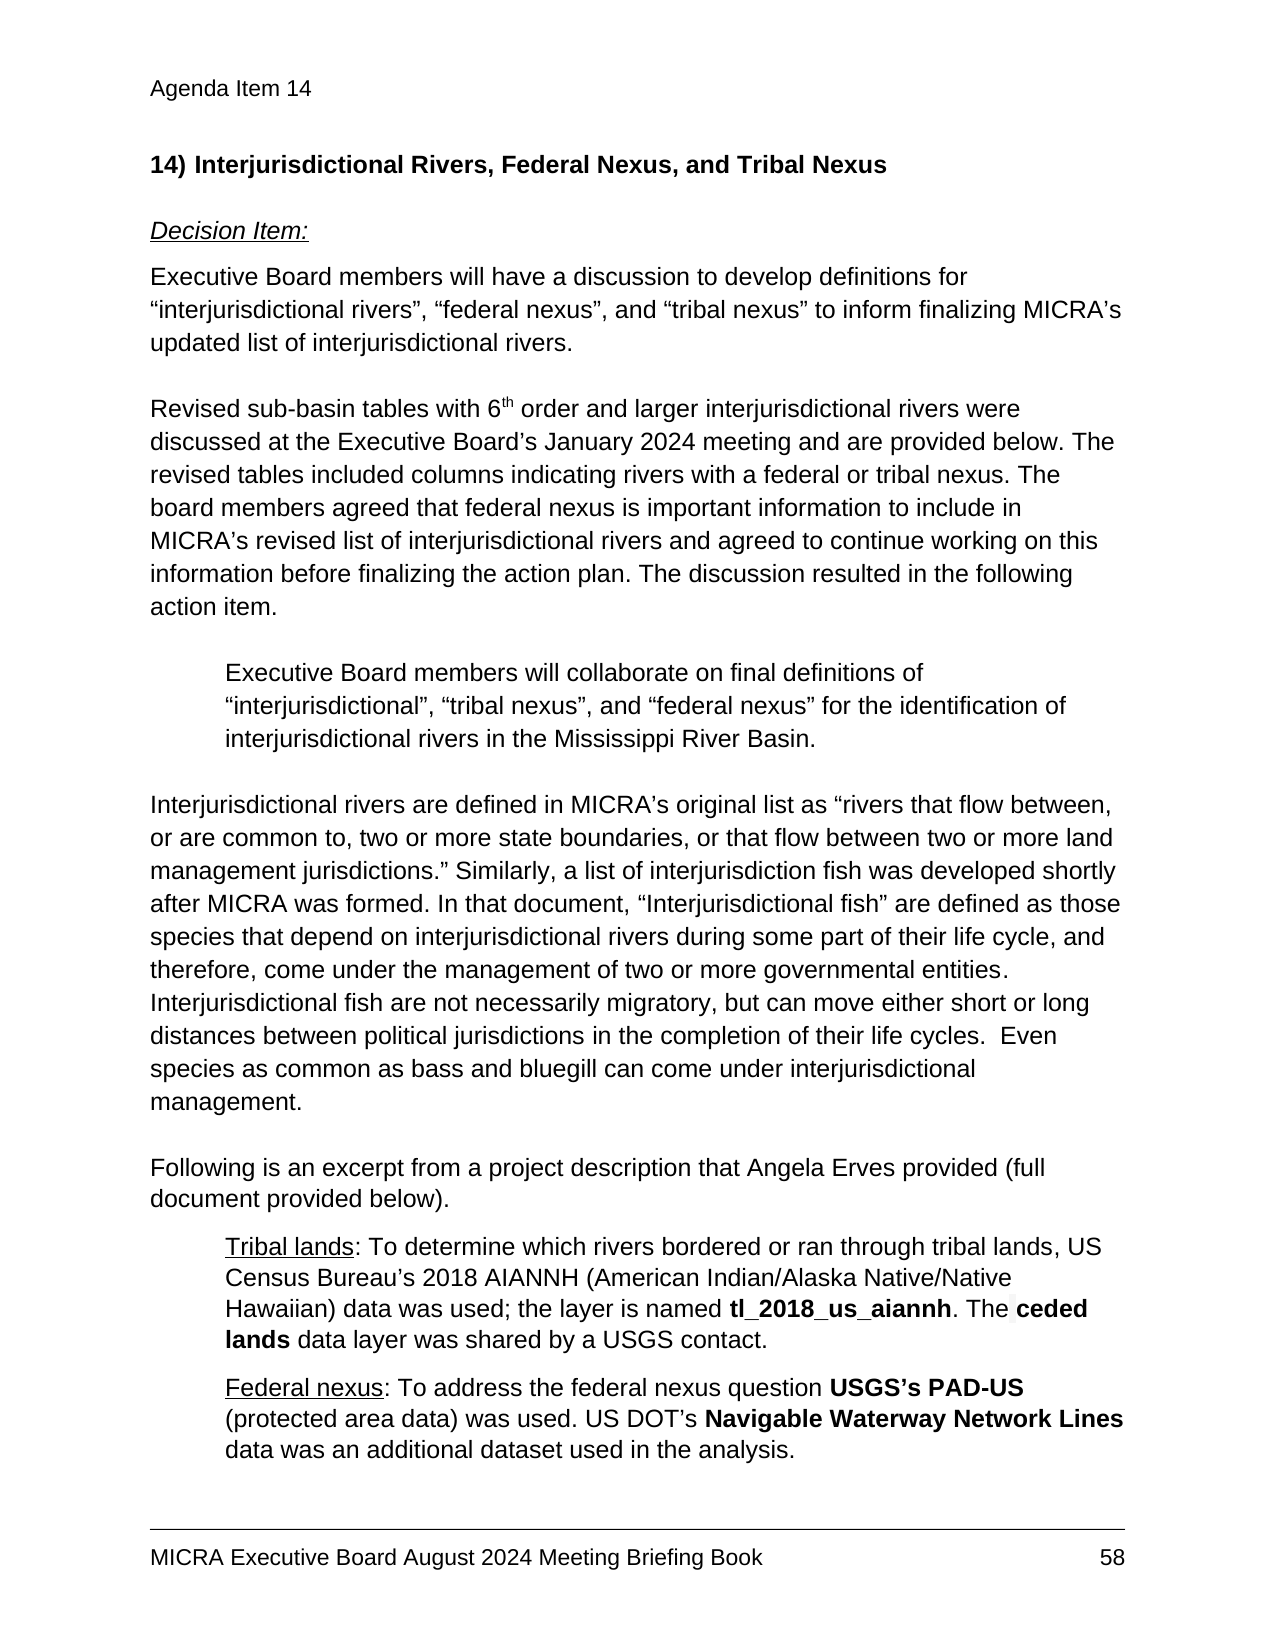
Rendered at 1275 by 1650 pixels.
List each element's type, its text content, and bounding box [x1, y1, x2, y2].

text Interjurisdictional rivers are defined in MICRA’s original list as “rivers that flow between, or are common to, two or more state boundaries, or that flow between two or more land management jurisdictions.” Similarly, a list of interjurisdiction fish was developed shortly after MICRA was formed. In that document, “Interjurisdictional fish” are defined as those species that depend on interjurisdictional rivers during some part of their life cycle, and therefore, come under the management of two or more governmental entities. Interjurisdictional fish are not necessarily migratory, but can move either short or long distances between political jurisdictions in the completion of their life cycles. Even species as common as bass and bluegill can come under interjurisdictional management. [150, 790, 1125, 1116]
text Following is an excerpt from a project description that Angela Erves provided (full document provided below). [150, 1153, 1125, 1213]
text Federal nexus: To address the federal nexus question USGS’s PAD-US (protected area data) was used. US DOT’s Navigable Waterway Network Lines data was an additional dataset used in the analysis. [225, 1373, 1125, 1463]
text Decision Item: [150, 216, 1125, 245]
subtitle Interjurisdictional Rivers, Federal Nexus, and Tribal Nexus [150, 150, 1125, 179]
text Executive Board members will have a discussion to develop definitions for “interjurisdictional rivers”, “federal nexus”, and “tribal nexus” to inform finalizing MICRA’s updated list of interjurisdictional rivers. [150, 262, 1125, 356]
text Tribal lands: To determine which rivers bordered or ran through tribal lands, US Census Bureau’s 2018 AIANNH (American Indian/Alaska Native/Native Hawaiian) data was used; the layer is named tl_2018_us_aiannh. The ceded lands data layer was shared by a USGS contact. [225, 1232, 1125, 1354]
text Revised sub-basin tables with 6th order and larger interjurisdictional rivers were discussed at the Executive Board’s January 2024 meeting and are provided below. The revised tables included columns indicating rivers with a federal or tribal nexus. The board members agreed that federal nexus is important information to include in MICRA’s revised list of interjurisdictional rivers and agreed to continue working on this information before finalizing the action plan. The discussion resulted in the following action item. [150, 394, 1125, 621]
text Executive Board members will collaborate on final definitions of “interjurisdictional”, “tribal nexus”, and “federal nexus” for the identification of interjurisdictional rivers in the Mississippi River Basin. [225, 658, 1125, 753]
